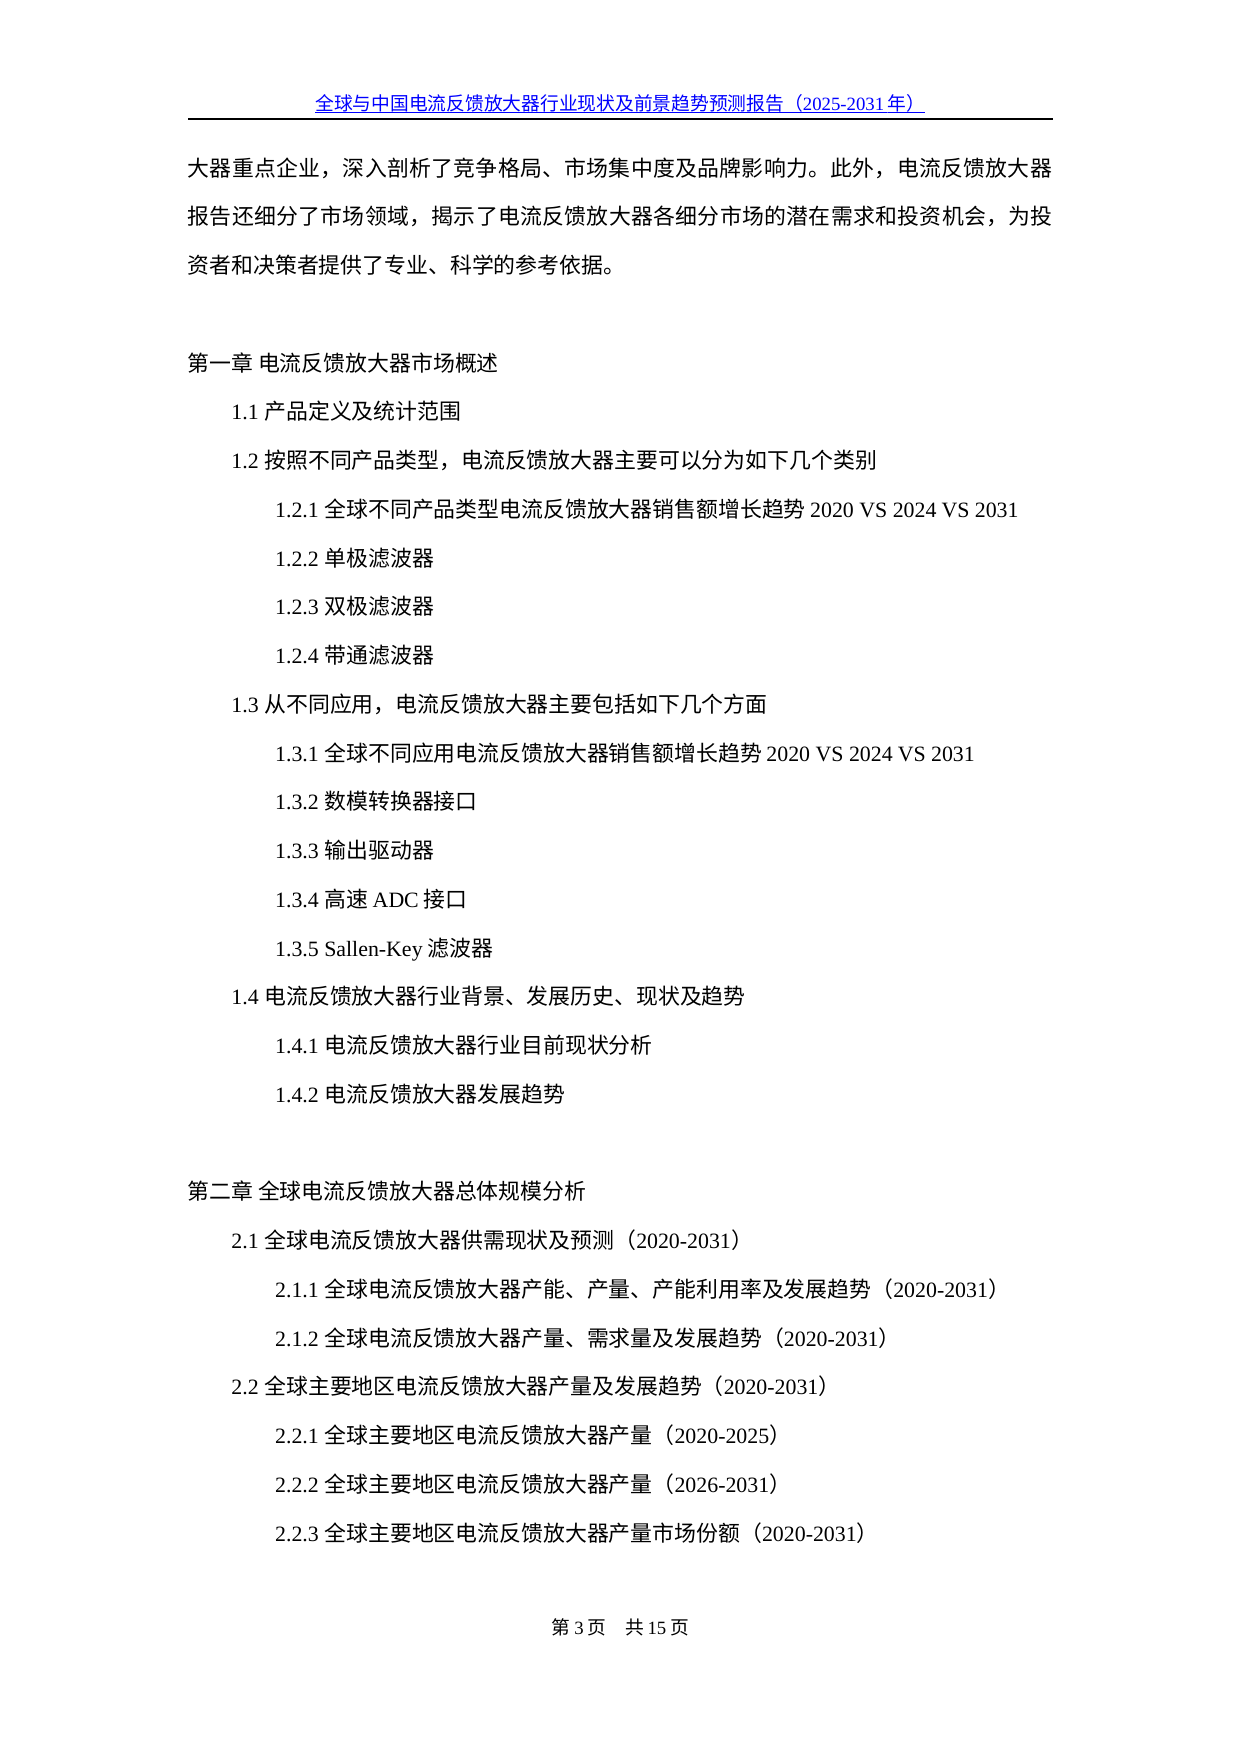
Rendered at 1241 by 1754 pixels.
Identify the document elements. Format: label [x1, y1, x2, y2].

text [187, 150, 1053, 1548]
